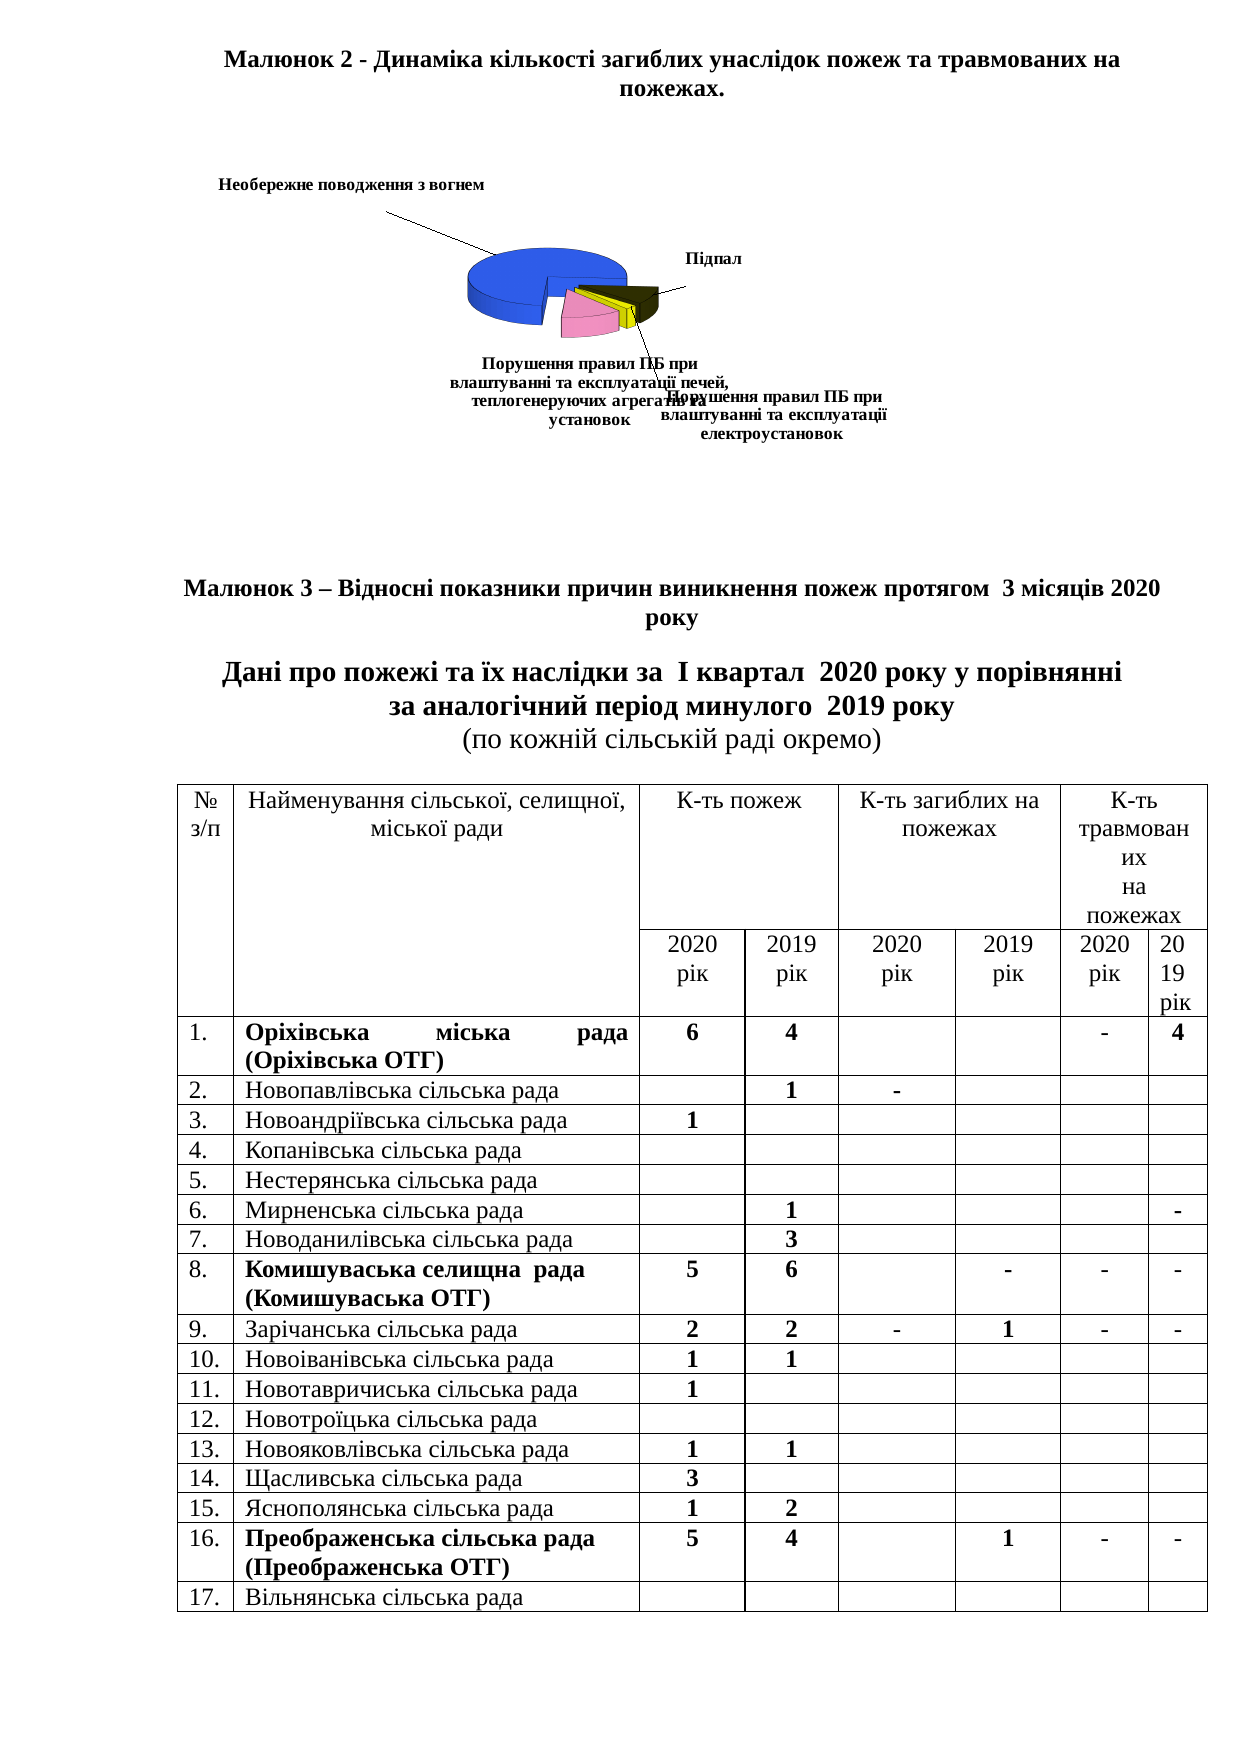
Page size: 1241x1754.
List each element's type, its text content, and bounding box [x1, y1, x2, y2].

table_cell [1061, 1165, 1148, 1194]
table_cell [640, 1225, 744, 1253]
table_cell [746, 1404, 838, 1433]
table_cell Вільнянська сільська рада [234, 1582, 639, 1611]
table_cell Щасливська сільська рада [234, 1464, 639, 1492]
table_cell Зарічанська сільська рада [234, 1315, 639, 1343]
table_cell [178, 1105, 233, 1134]
table_cell [1061, 1195, 1148, 1223]
table_cell 1 [640, 1374, 744, 1403]
table_cell 2020 рік [1061, 930, 1148, 1016]
table_cell [956, 1076, 1060, 1104]
table_cell [839, 1344, 955, 1373]
table_cell [640, 1404, 744, 1433]
table_cell [1061, 1105, 1148, 1134]
table_cell [839, 1434, 955, 1462]
table_cell 1 [640, 1344, 744, 1373]
table_cell [839, 1195, 955, 1223]
table_cell - [839, 1315, 955, 1343]
table_cell [178, 1165, 233, 1194]
table_cell [839, 1165, 955, 1194]
table_cell 1 [746, 1344, 838, 1373]
table_cell [956, 1464, 1060, 1492]
table_cell [839, 1254, 955, 1313]
table_cell [839, 1017, 955, 1074]
table_cell Новоандріївська сільська рада [234, 1105, 639, 1134]
table_cell 1 [746, 1076, 838, 1104]
table_cell Нестерянська сільська рада [234, 1165, 639, 1194]
table_cell [1061, 1135, 1148, 1164]
table_cell 2 [746, 1493, 838, 1522]
table_cell [956, 1404, 1060, 1433]
table_cell 3 [640, 1464, 744, 1492]
table_header № з/п [178, 785, 233, 1016]
table_cell [1149, 1464, 1207, 1492]
table_cell [956, 1434, 1060, 1462]
table_cell 2020 рік [839, 930, 955, 1016]
table_cell [1061, 1076, 1148, 1104]
table_header К-ть пожеж [640, 785, 838, 928]
table_cell [1061, 1582, 1148, 1611]
table_cell 2 [746, 1315, 838, 1343]
table_cell [956, 1165, 1060, 1194]
table_cell [746, 1582, 838, 1611]
table_cell 2019 рік [1149, 930, 1207, 1016]
table_cell 1 [640, 1434, 744, 1462]
table_cell [1149, 1135, 1207, 1164]
table_cell Комишуваська селищна рада (Комишуваська ОТГ) [234, 1254, 639, 1313]
table_cell 4 [1149, 1017, 1207, 1074]
table_cell [1149, 1076, 1207, 1104]
table_cell Новоданилівська сільська рада [234, 1225, 639, 1253]
table_cell [839, 1404, 955, 1433]
table_cell [178, 1582, 233, 1611]
table_cell [956, 1582, 1060, 1611]
table_cell - [1061, 1017, 1148, 1074]
table_cell [178, 1076, 233, 1104]
table_cell [839, 1523, 955, 1581]
table_cell [956, 1225, 1060, 1253]
table_cell 2019 рік [746, 930, 838, 1016]
table_cell [178, 1464, 233, 1492]
table_cell [839, 1374, 955, 1403]
table_cell Преображенська сільська рада (Преображенська ОТГ) [234, 1523, 639, 1581]
table_cell [839, 1493, 955, 1522]
table_cell - [1149, 1523, 1207, 1581]
table_cell [956, 1344, 1060, 1373]
table_cell 4 [746, 1523, 838, 1581]
table_cell 1 [640, 1105, 744, 1134]
table_cell 6 [640, 1017, 744, 1074]
table_cell Новотавричиська сільська рада [234, 1374, 639, 1403]
table_cell [956, 1493, 1060, 1522]
table_cell 6 [746, 1254, 838, 1313]
table_cell [178, 1017, 233, 1074]
table_cell [956, 1135, 1060, 1164]
table_cell [1149, 1374, 1207, 1403]
table_cell [746, 1374, 838, 1403]
table_header К-ть загиблих на пожежах [839, 785, 1060, 928]
table_cell [1149, 1165, 1207, 1194]
table_cell 2020 рік [640, 930, 744, 1016]
table_cell [956, 1105, 1060, 1134]
table_cell [178, 1523, 233, 1581]
table_cell [1149, 1105, 1207, 1134]
table_cell [178, 1254, 233, 1313]
table_cell [1149, 1404, 1207, 1433]
table_cell [178, 1195, 233, 1223]
table_cell [1149, 1582, 1207, 1611]
table_cell [956, 1017, 1060, 1074]
table_cell Новопавлівська сільська рада [234, 1076, 639, 1104]
table_cell [178, 1135, 233, 1164]
table_cell 2019 рік [956, 930, 1060, 1016]
table_cell [640, 1195, 744, 1223]
table_cell Новояковлівська сільська рада [234, 1434, 639, 1462]
table_cell Яснополянська сільська рада [234, 1493, 639, 1522]
table_cell [839, 1225, 955, 1253]
table_cell [178, 1315, 233, 1343]
table_cell [178, 1493, 233, 1522]
table_cell [839, 1464, 955, 1492]
table_cell - [1149, 1195, 1207, 1223]
table_cell - [1061, 1523, 1148, 1581]
table_cell [178, 1225, 233, 1253]
table_cell [640, 1582, 744, 1611]
table_cell [1149, 1434, 1207, 1462]
text Дані про пожежі та їх наслідки за I квартал 2020 року у порівнянні [177, 654, 1167, 688]
table_cell - [1149, 1315, 1207, 1343]
table_cell 5 [640, 1254, 744, 1313]
table_cell [1061, 1404, 1148, 1433]
table_cell 1 [956, 1315, 1060, 1343]
table_cell Оріхівська міська рада (Оріхівська ОТГ) [234, 1017, 639, 1074]
table_cell Новоіванівська сільська рада [234, 1344, 639, 1373]
table_cell [640, 1076, 744, 1104]
table_cell [746, 1135, 838, 1164]
table_cell [956, 1374, 1060, 1403]
table_cell - [956, 1254, 1060, 1313]
table_cell [839, 1135, 955, 1164]
table_cell [178, 1374, 233, 1403]
table_cell - [1149, 1254, 1207, 1313]
table_cell 1 [640, 1493, 744, 1522]
table_cell 1 [746, 1434, 838, 1462]
table_cell [1061, 1344, 1148, 1373]
table_cell [640, 1135, 744, 1164]
text Малюнок 2 - Динаміка кількості загиблих унаслідок пожеж та травмованих на пожежах. [177, 44, 1167, 102]
table_cell [1149, 1225, 1207, 1253]
table_cell [746, 1105, 838, 1134]
table_cell 5 [640, 1523, 744, 1581]
table_cell 2 [640, 1315, 744, 1343]
table_cell [839, 1105, 955, 1134]
table_cell [640, 1165, 744, 1194]
text (по кожній сільській раді окремо) [177, 721, 1167, 755]
text за аналогічний період минулого 2019 року [177, 688, 1167, 721]
table_cell [1061, 1225, 1148, 1253]
table_cell Новотроїцька сільська рада [234, 1404, 639, 1433]
table_cell [839, 1582, 955, 1611]
table_cell [1061, 1464, 1148, 1492]
table_cell [1149, 1493, 1207, 1522]
table_cell Мирненська сільська рада [234, 1195, 639, 1223]
table_cell [1149, 1344, 1207, 1373]
table_header К-ть травмованих на пожежах [1061, 785, 1207, 928]
table_cell [956, 1195, 1060, 1223]
table_cell - [839, 1076, 955, 1104]
table_cell [178, 1344, 233, 1373]
table_cell - [1061, 1254, 1148, 1313]
text Малюнок 3 – Відносні показники причин виникнення пожеж протягом 3 місяців 2020 року [177, 573, 1167, 630]
table_cell [746, 1165, 838, 1194]
table_cell 4 [746, 1017, 838, 1074]
table_cell - [1061, 1315, 1148, 1343]
table_cell Копанівська сільська рада [234, 1135, 639, 1164]
table_cell [746, 1464, 838, 1492]
table_cell [1061, 1493, 1148, 1522]
table_cell 1 [746, 1195, 838, 1223]
table_cell [178, 1404, 233, 1433]
table_cell 1 [956, 1523, 1060, 1581]
table_cell [1061, 1434, 1148, 1462]
table_header Найменування сільської, селищної, міської ради [234, 785, 639, 1016]
table_cell 3 [746, 1225, 838, 1253]
table_cell [178, 1434, 233, 1462]
table_cell [1061, 1374, 1148, 1403]
